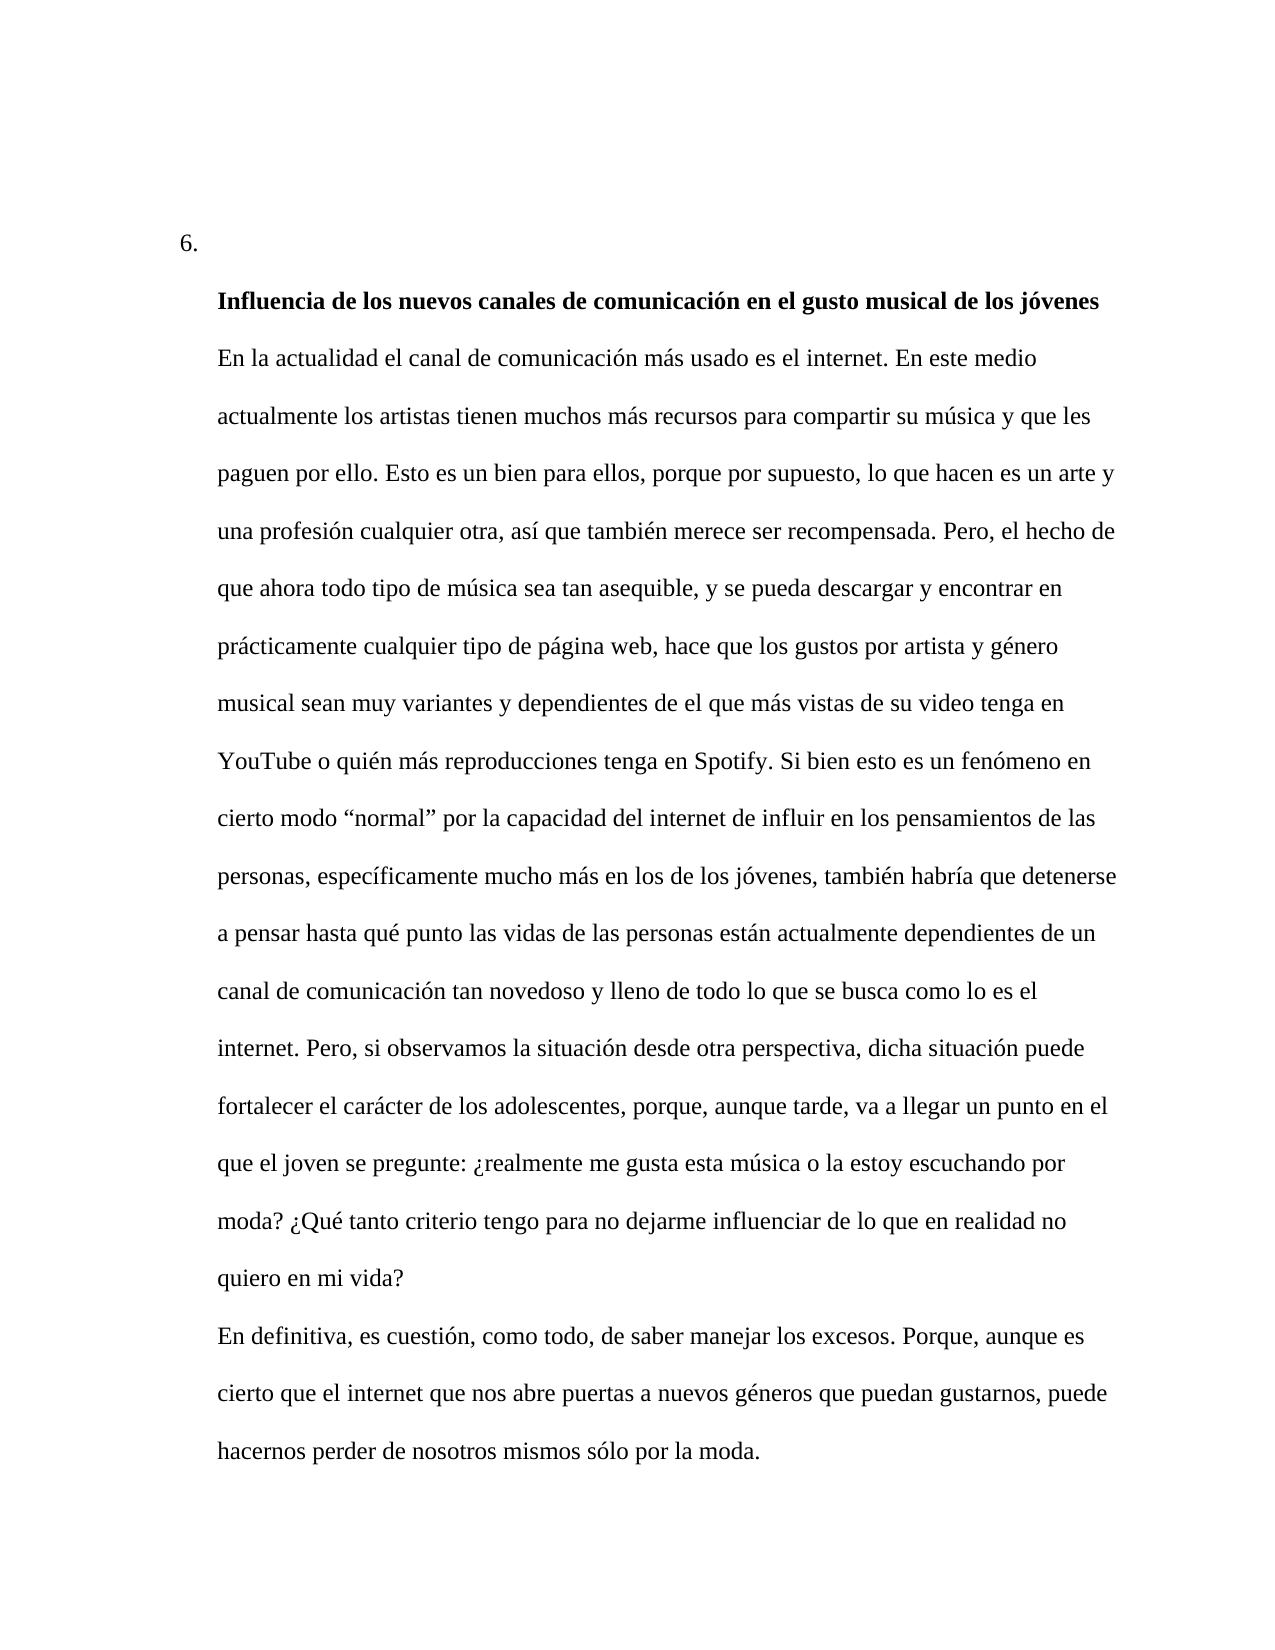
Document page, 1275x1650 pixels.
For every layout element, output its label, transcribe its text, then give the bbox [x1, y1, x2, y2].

list Influencia de los nuevos canales de comunicación en el gusto musical de los jóvenes [217, 286, 1125, 314]
list En la actualidad el canal de comunicación más usado es el internet. En este medio actualmente los artistas tienen muchos más recursos para compartir su música y que les paguen por ello. Esto es un bien para ellos, porque por supuesto, lo que hacen es un arte y una profesión cualquier otra, así que también merece ser recompensada. Pero, el hecho de que ahora todo tipo de música sea tan asequible, y se pueda descargar y encontrar en prácticamente cualquier tipo de página web, hace que los gustos por artista y género musical sean muy variantes y dependientes de el que más vistas de su video tenga en YouTube o quién más reproducciones tenga en Spotify. Si bien esto es un fenómeno en cierto modo “normal” por la capacidad del internet de influir en los pensamientos de las personas, específicamente mucho más en los de los jóvenes, también habría que detenerse a pensar hasta qué punto las vidas de las personas están actualmente dependientes de un canal de comunicación tan novedoso y lleno de todo lo que se busca como lo es el internet. Pero, si observamos la situación desde otra perspectiva, dicha situación puede fortalecer el carácter de los adolescentes, porque, aunque tarde, va a llegar un punto en el que el joven se pregunte: ¿realmente me gusta esta música o la estoy escuchando por moda? ¿Qué tanto criterio tengo para no dejarme influenciar de lo que en realidad no quiero en mi vida? [217, 343, 1125, 1292]
list En definitiva, es cuestión, como todo, de saber manejar los excesos. Porque, aunque es cierto que el internet que nos abre puertas a nuevos géneros que puedan gustarnos, puede hacernos perder de nosotros mismos sólo por la moda. [217, 1321, 1125, 1464]
